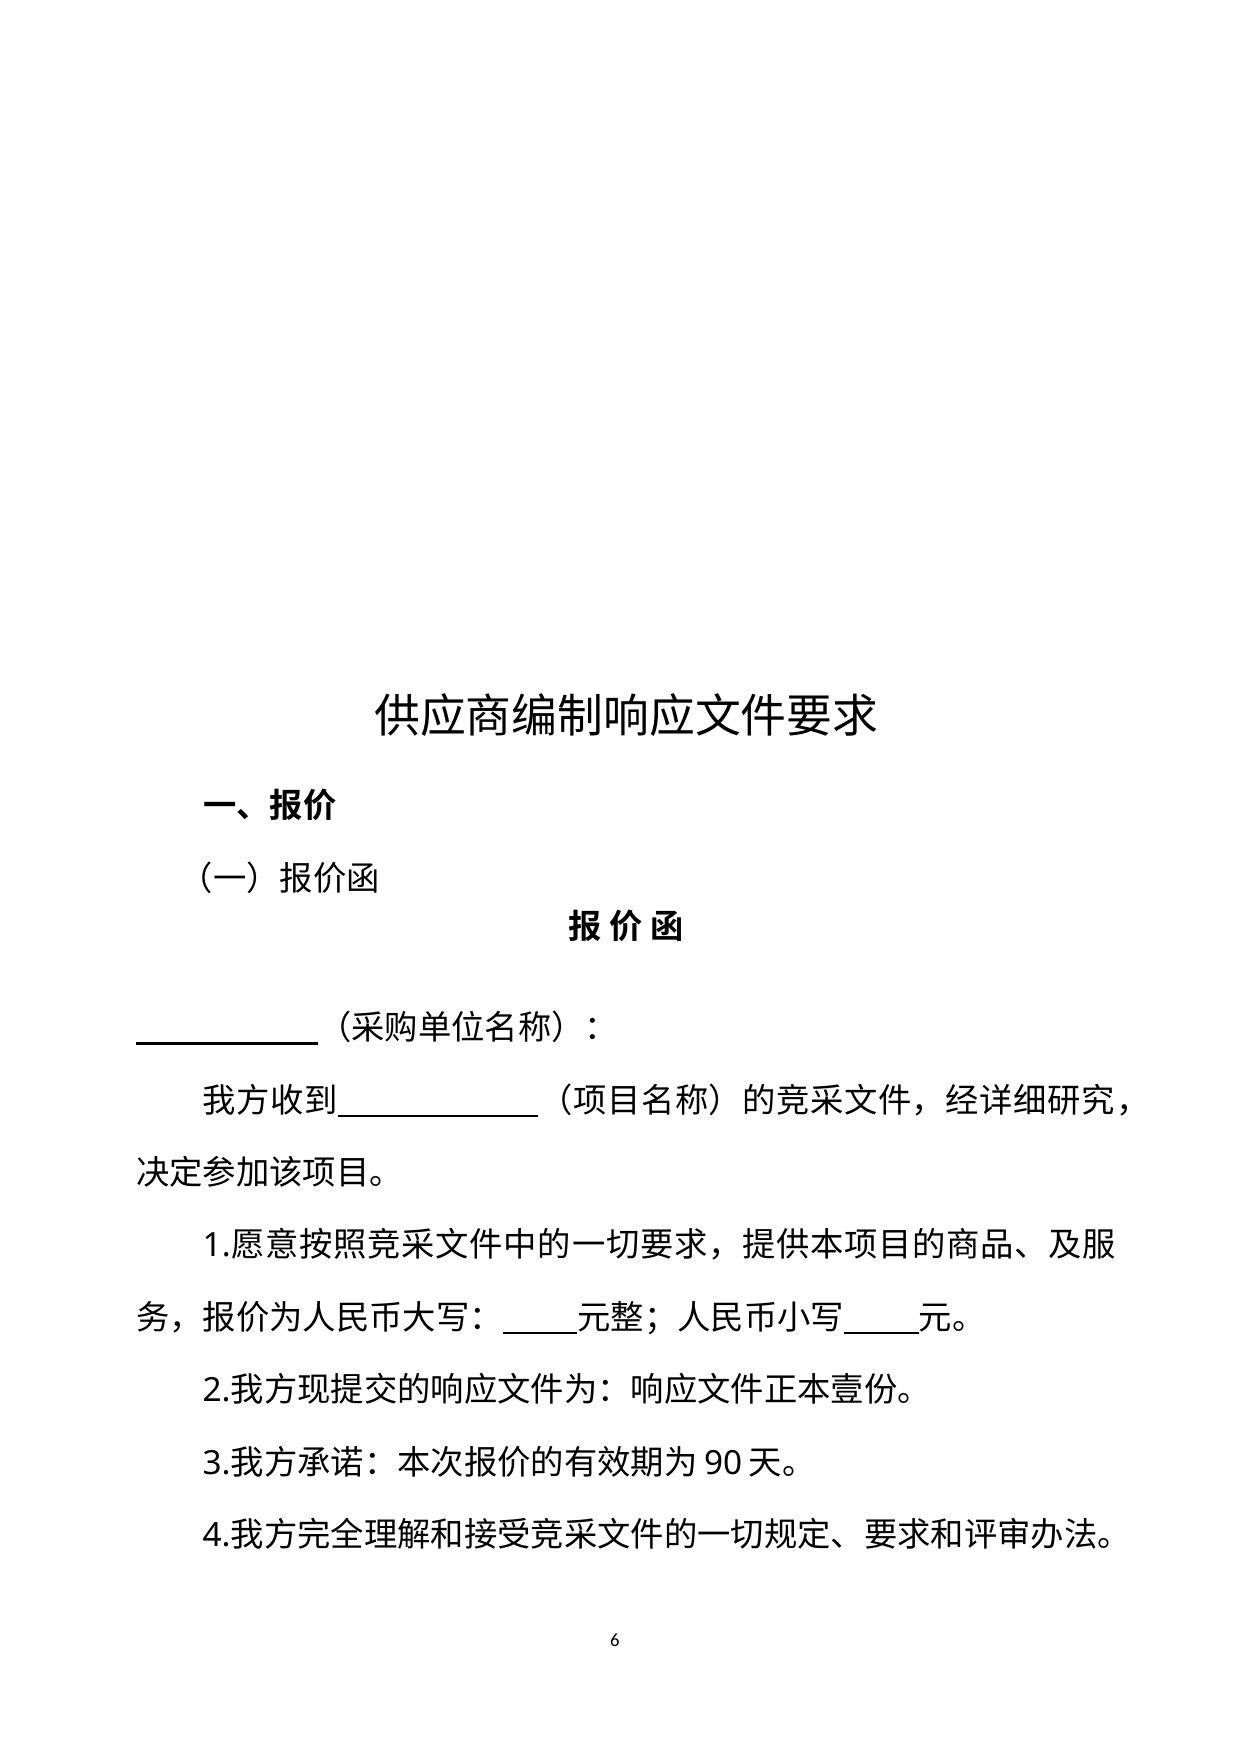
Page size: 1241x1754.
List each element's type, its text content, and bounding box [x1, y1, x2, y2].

text 3.我方承诺：本次报价的有效期为90天。 [136, 1436, 1116, 1484]
text 供应商编制响应文件要求 [136, 679, 1116, 746]
text （一）报价函 [136, 851, 1116, 899]
text 4.我方完全理解和接受竞采文件的一切规定、要求和评审办法。 [136, 1508, 1116, 1557]
text 1.愿意按照竞采文件中的一切要求，提供本项目的商品、及服务，报价为人民币大写： 元整；人民币小写 元。 [136, 1218, 1116, 1339]
subtitle 报 价 函 [136, 899, 1116, 948]
text 我方收到 （项目名称）的竞采文件，经详细研究，决定参加该项目。 [136, 1073, 1116, 1194]
subtitle 一、报价 [136, 779, 1116, 827]
text 2.我方现提交的响应文件为：响应文件正本壹份。 [136, 1363, 1116, 1411]
text （采购单位名称）： [136, 1001, 1116, 1049]
